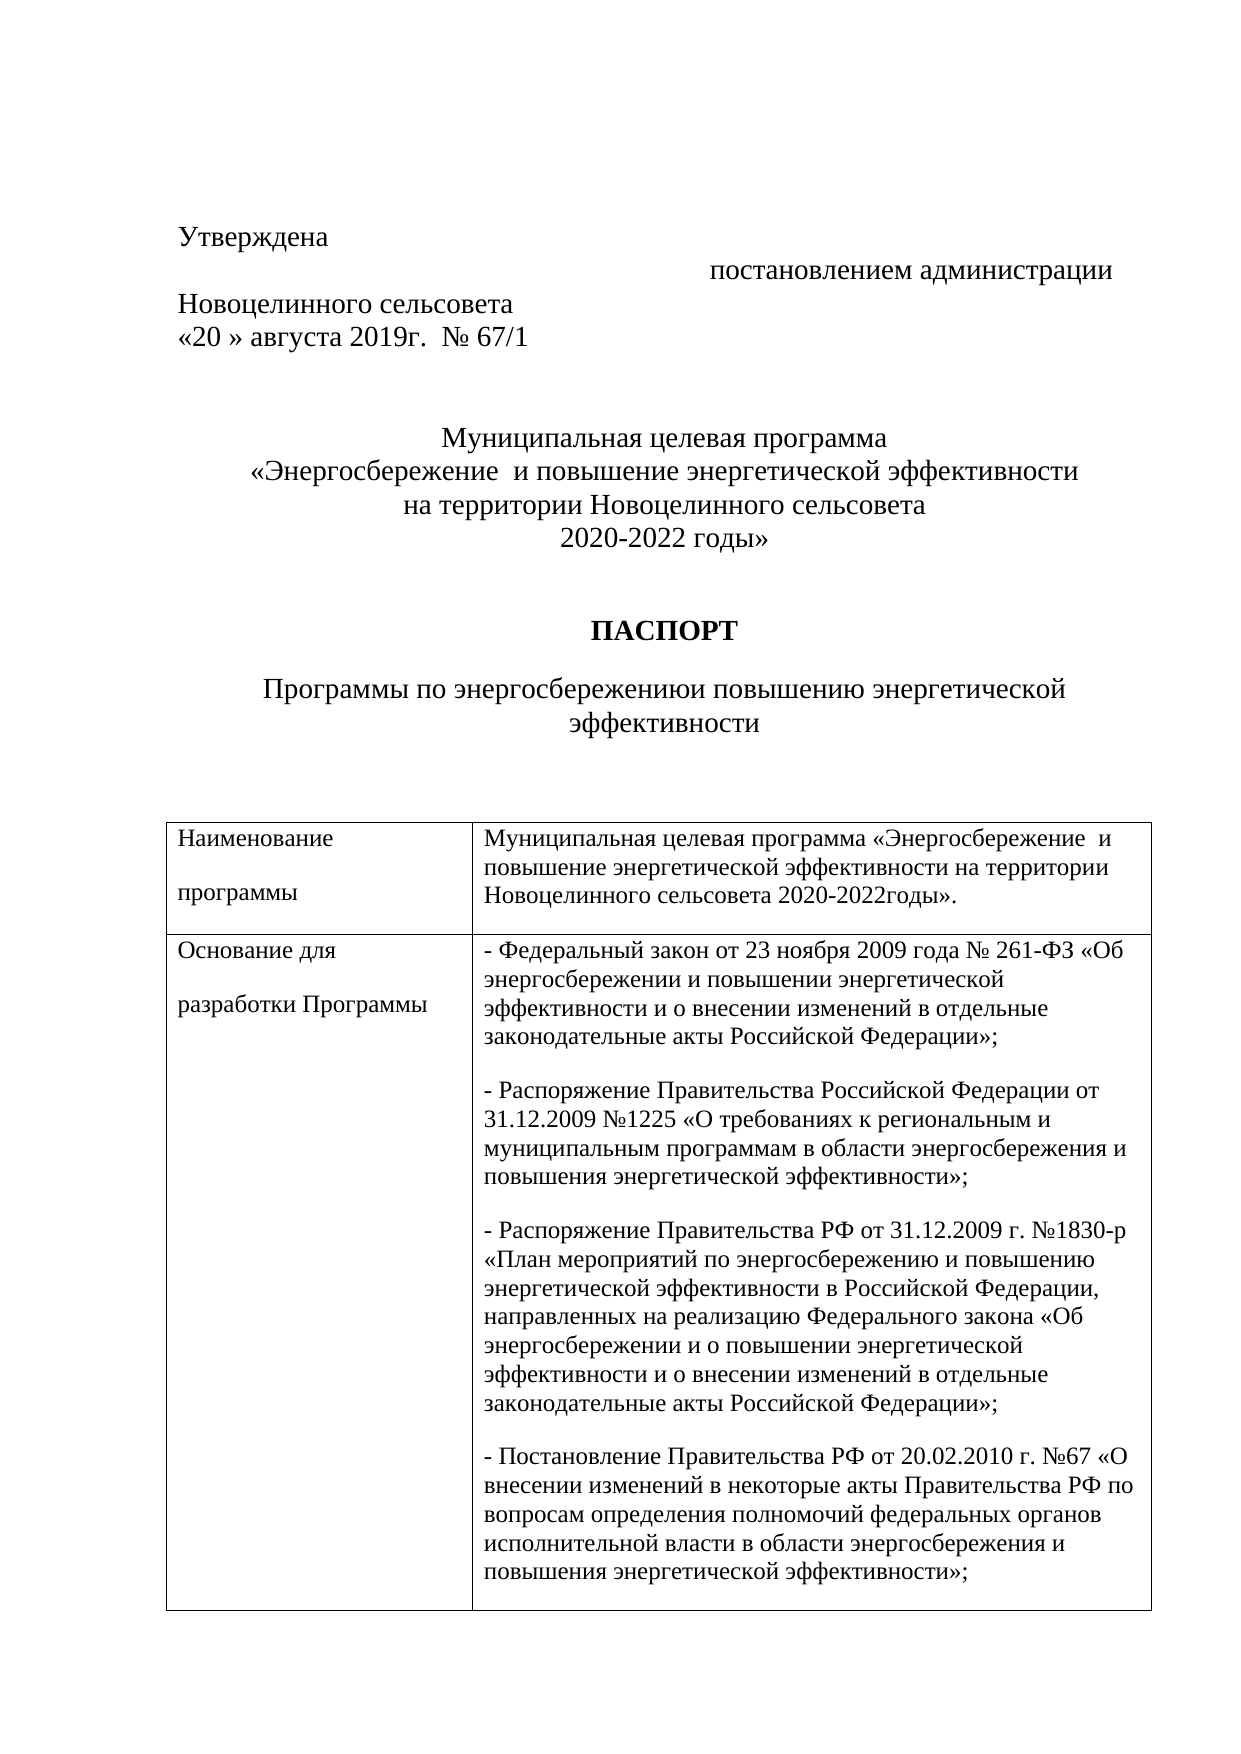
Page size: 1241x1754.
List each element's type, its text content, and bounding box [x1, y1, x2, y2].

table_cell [473, 935, 1151, 1610]
table_header Муниципальная целевая программа «Энергосбережение и повышение энергетической эффективности на территории Новоцелинного сельсовета 2020-2022годы». [473, 823, 1151, 934]
text Муниципальная целевая программа [177, 420, 1152, 453]
table_header Наименование программы [167, 823, 472, 934]
text 2020-2022 годы» [177, 521, 1152, 554]
text Утверждена [177, 219, 1152, 252]
text постановлением администрации [177, 252, 1152, 286]
text «20 » августа 2019г. № 67/1 [177, 319, 1152, 353]
text на территории Новоцелинного сельсовета [177, 487, 1152, 521]
text Программы по энергосбережениюи повышению энергетической эффективности [177, 671, 1152, 738]
text «Энергосбережение и повышение энергетической эффективности [177, 453, 1152, 487]
text ПАСПОРТ [177, 613, 1152, 646]
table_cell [167, 935, 472, 1610]
text Новоцелинного сельсовета [177, 286, 1152, 319]
